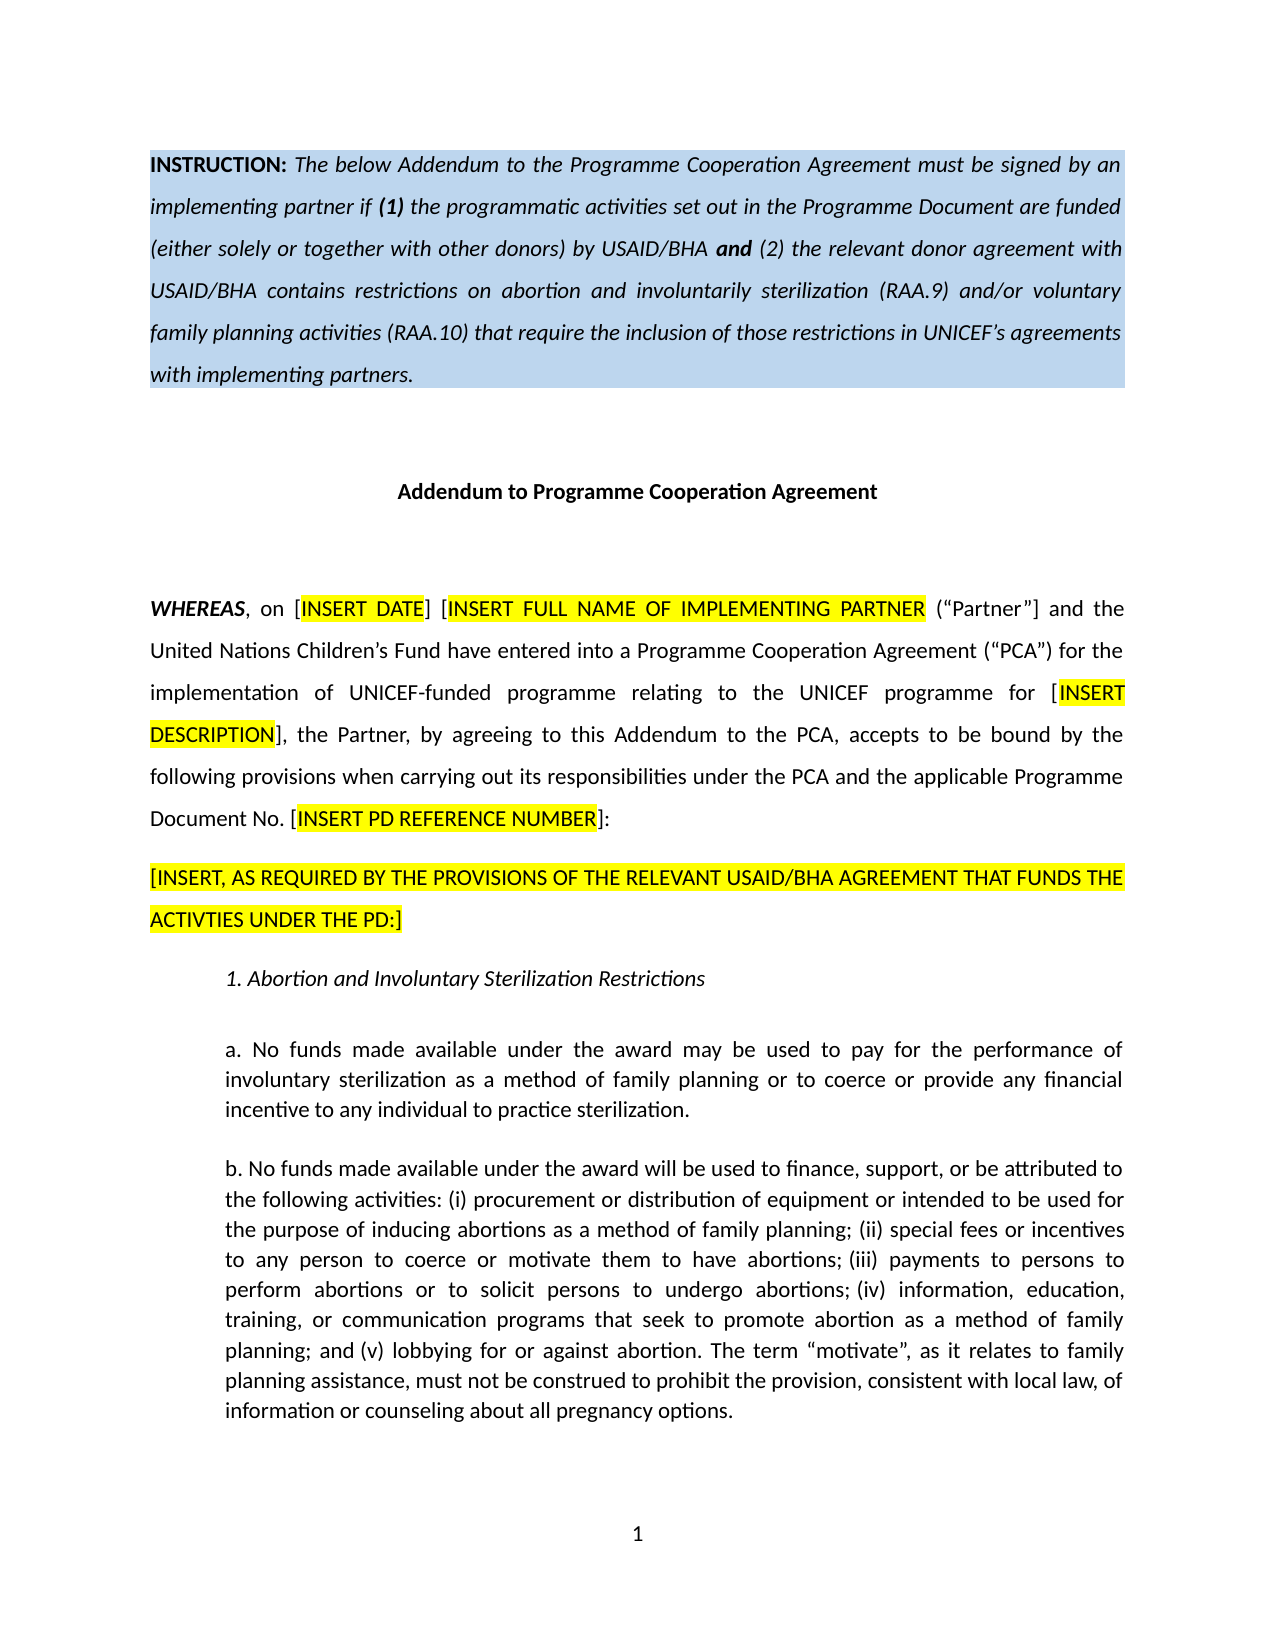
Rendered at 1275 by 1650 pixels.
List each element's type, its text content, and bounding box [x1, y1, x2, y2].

text INSTRUCTION: The below Addendum to the Programme Cooperation Agreement must be signed by an implementing partner if (1) the programmatic activities set out in the Programme Document are funded (either solely or together with other donors) by USAID/BHA and (2) the relevant donor agreement with USAID/BHA contains restrictions on abortion and involuntarily sterilization (RAA.9) and/or voluntary family planning activities (RAA.10) that require the inclusion of those restrictions in UNICEF’s agreements with implementing partners. [150, 150, 1125, 388]
text Addendum to Programme Cooperation Agreement [150, 477, 1125, 505]
text a. No funds made available under the award may be used to pay for the performance of involuntary sterilization as a method of family planning or to coerce or provide any financial incentive to any individual to practice sterilization. [225, 1035, 1125, 1123]
text [INSERT, AS REQUIRED BY THE PROVISIONS OF THE RELEVANT USAID/BHA AGREEMENT THAT FUNDS THE ACTIVTIES UNDER THE PD:] [150, 891, 1125, 933]
text 1. Abortion and Involuntary Sterilization Restrictions [225, 964, 1125, 992]
text b. No funds made available under the award will be used to finance, support, or be attributed to the following activities: (i) procurement or distribution of equipment or intended to be used for the purpose of inducing abortions as a method of family planning; (ii) special fees or incentives to any person to coerce or motivate them to have abortions; (iii) payments to persons to perform abortions or to solicit persons to undergo abortions; (iv) information, education, training, or communication programs that seek to promote abortion as a method of family planning; and (v) lobbying for or against abortion. The term “motivate”, as it relates to family planning assistance, must not be construed to prohibit the provision, consistent with local law, of information or counseling about all pregnancy options. [225, 1154, 1125, 1424]
text WHEREAS, on [INSERT DATE] [INSERT FULL NAME OF IMPLEMENTING PARTNER (“Partner”] and the United Nations Children’s Fund have entered into a Programme Cooperation Agreement (“PCA”) for the implementation of UNICEF-funded programme relating to the UNICEF programme for [INSERT DESCRIPTION], the Partner, by agreeing to this Addendum to the PCA, accepts to be bound by the following provisions when carrying out its responsibilities under the PCA and the applicable Programme Document No. [INSERT PD REFERENCE NUMBER]: [150, 594, 1125, 832]
